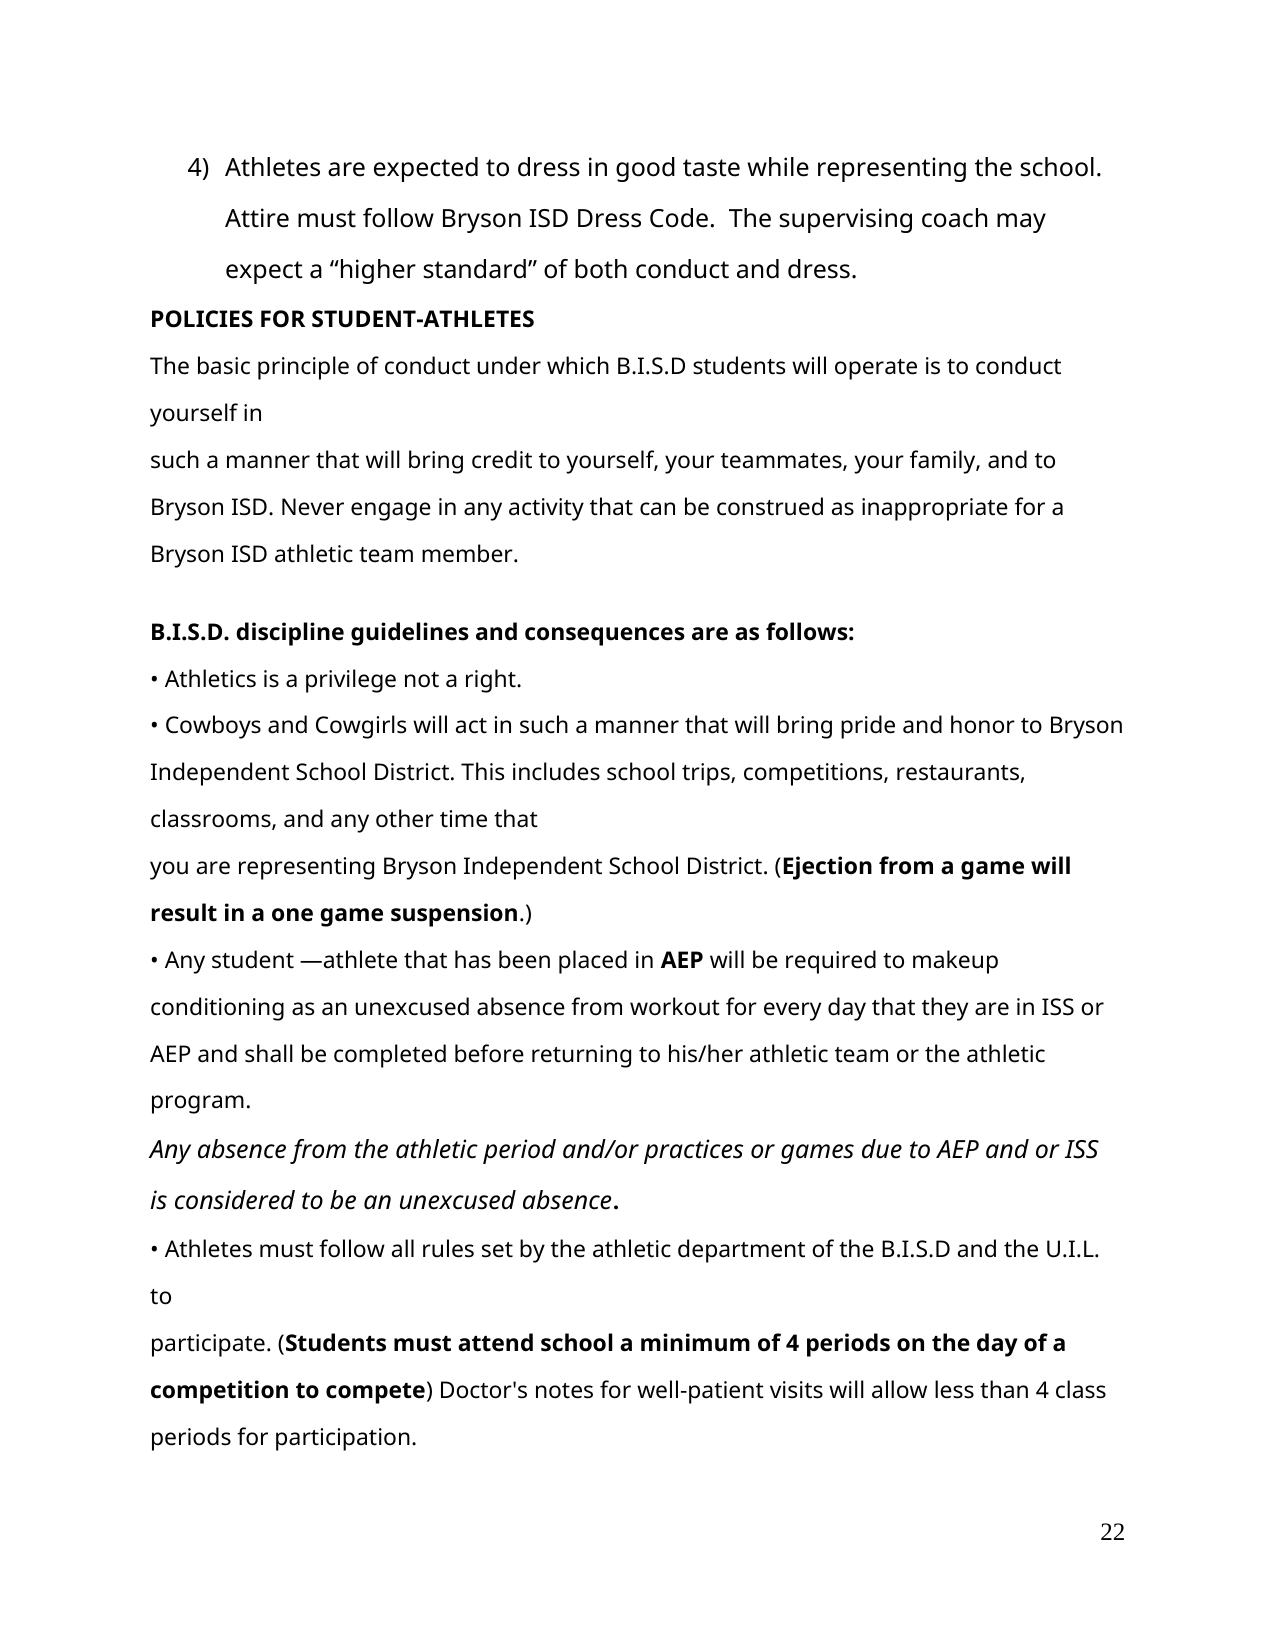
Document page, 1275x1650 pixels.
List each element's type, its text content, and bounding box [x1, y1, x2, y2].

text • Cowboys and Cowgirls will act in such a manner that will bring pride and honor to Bryson Independent School District. This includes school trips, competitions, restaurants, classrooms, and any other time that [150, 709, 1125, 834]
text • Athletes must follow all rules set by the athletic department of the B.I.S.D and the U.I.L. to [150, 1233, 1125, 1311]
text such a manner that will bring credit to yourself, your teammates, your family, and to Bryson ISD. Never engage in any activity that can be construed as inappropriate for a Bryson ISD athletic team member. [150, 444, 1125, 569]
list Athletes are expected to dress in good taste while representing the school. Attire must follow Bryson ISD Dress Code. The supervising coach may expect a “higher standard” of both conduct and dress. [187, 150, 1125, 286]
text The basic principle of conduct under which B.I.S.D students will operate is to conduct yourself in [150, 350, 1125, 428]
text • Any student —athlete that has been placed in AEP will be required to makeup conditioning as an unexcused absence from workout for every day that they are in ISS or AEP and shall be completed before returning to his/her athletic team or the athletic program. [150, 944, 1125, 1116]
text POLICIES FOR STUDENT-ATHLETES [150, 303, 1125, 334]
text you are representing Bryson Independent School District. (Ejection from a game will result in a one game suspension.) [150, 850, 1125, 928]
text B.I.S.D. discipline guidelines and consequences are as follows: [150, 616, 1125, 647]
text • Athletics is a privilege not a right. [150, 662, 1125, 694]
text Any absence from the athletic period and/or practices or games due to AEP and or ISS is considered to be an unexcused absence. [150, 1131, 1125, 1216]
text participate. (Students must attend school a minimum of 4 periods on the day of a competition to compete) Doctor's notes for well-patient visits will allow less than 4 class periods for participation. [150, 1327, 1125, 1452]
